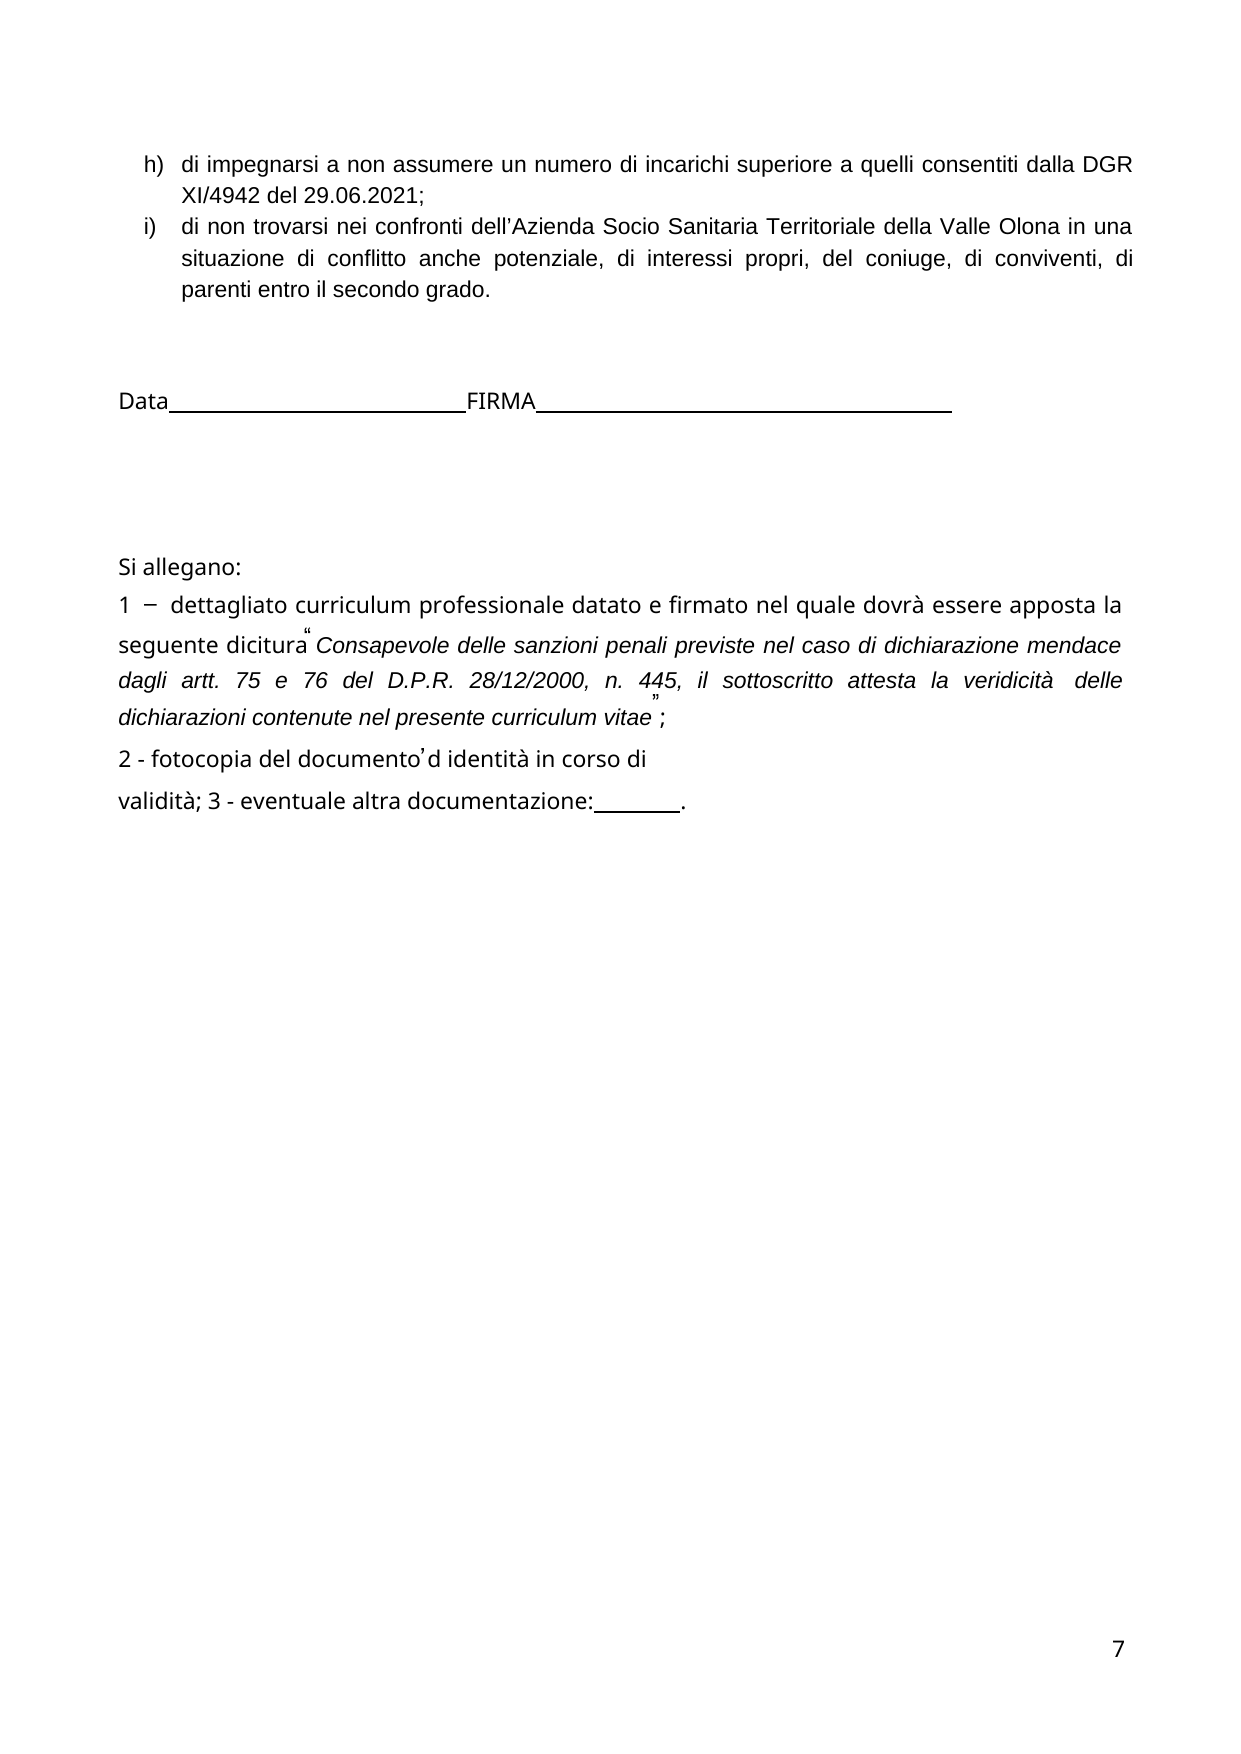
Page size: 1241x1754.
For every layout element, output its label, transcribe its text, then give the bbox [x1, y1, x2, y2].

list - fotocopia del documento d identità in corso di validità; 3 - eventuale altra documentazione: . [118, 743, 694, 816]
list dettagliato curriculum professionale datato e firmato nel quale dovrà essere apposta la seguente dicitura Consapevole delle sanzioni penali previste nel caso di dichiarazione mendace dagli artt. 75 e 76 del D.P.R. 28/12/2000, n. 445, il sottoscritto attesta la veridicità delle dichiarazioni contenute nel presente curriculum vitae ; [118, 589, 1123, 732]
list di non trovarsi nei confronti dell’Azienda Socio Sanitaria Territoriale della Valle Olona in una situazione di conflitto anche potenziale, di interessi propri, del coniuge, di conviventi, di parenti entro il secondo grado. [144, 208, 1134, 302]
text Data FIRMA [118, 385, 1134, 416]
list di impegnarsi a non assumere un numero di incarichi superiore a quelli consentiti dalla DGR XI/4942 del 29.06.2021; [144, 146, 1134, 208]
text Si allegano: [118, 551, 1134, 582]
